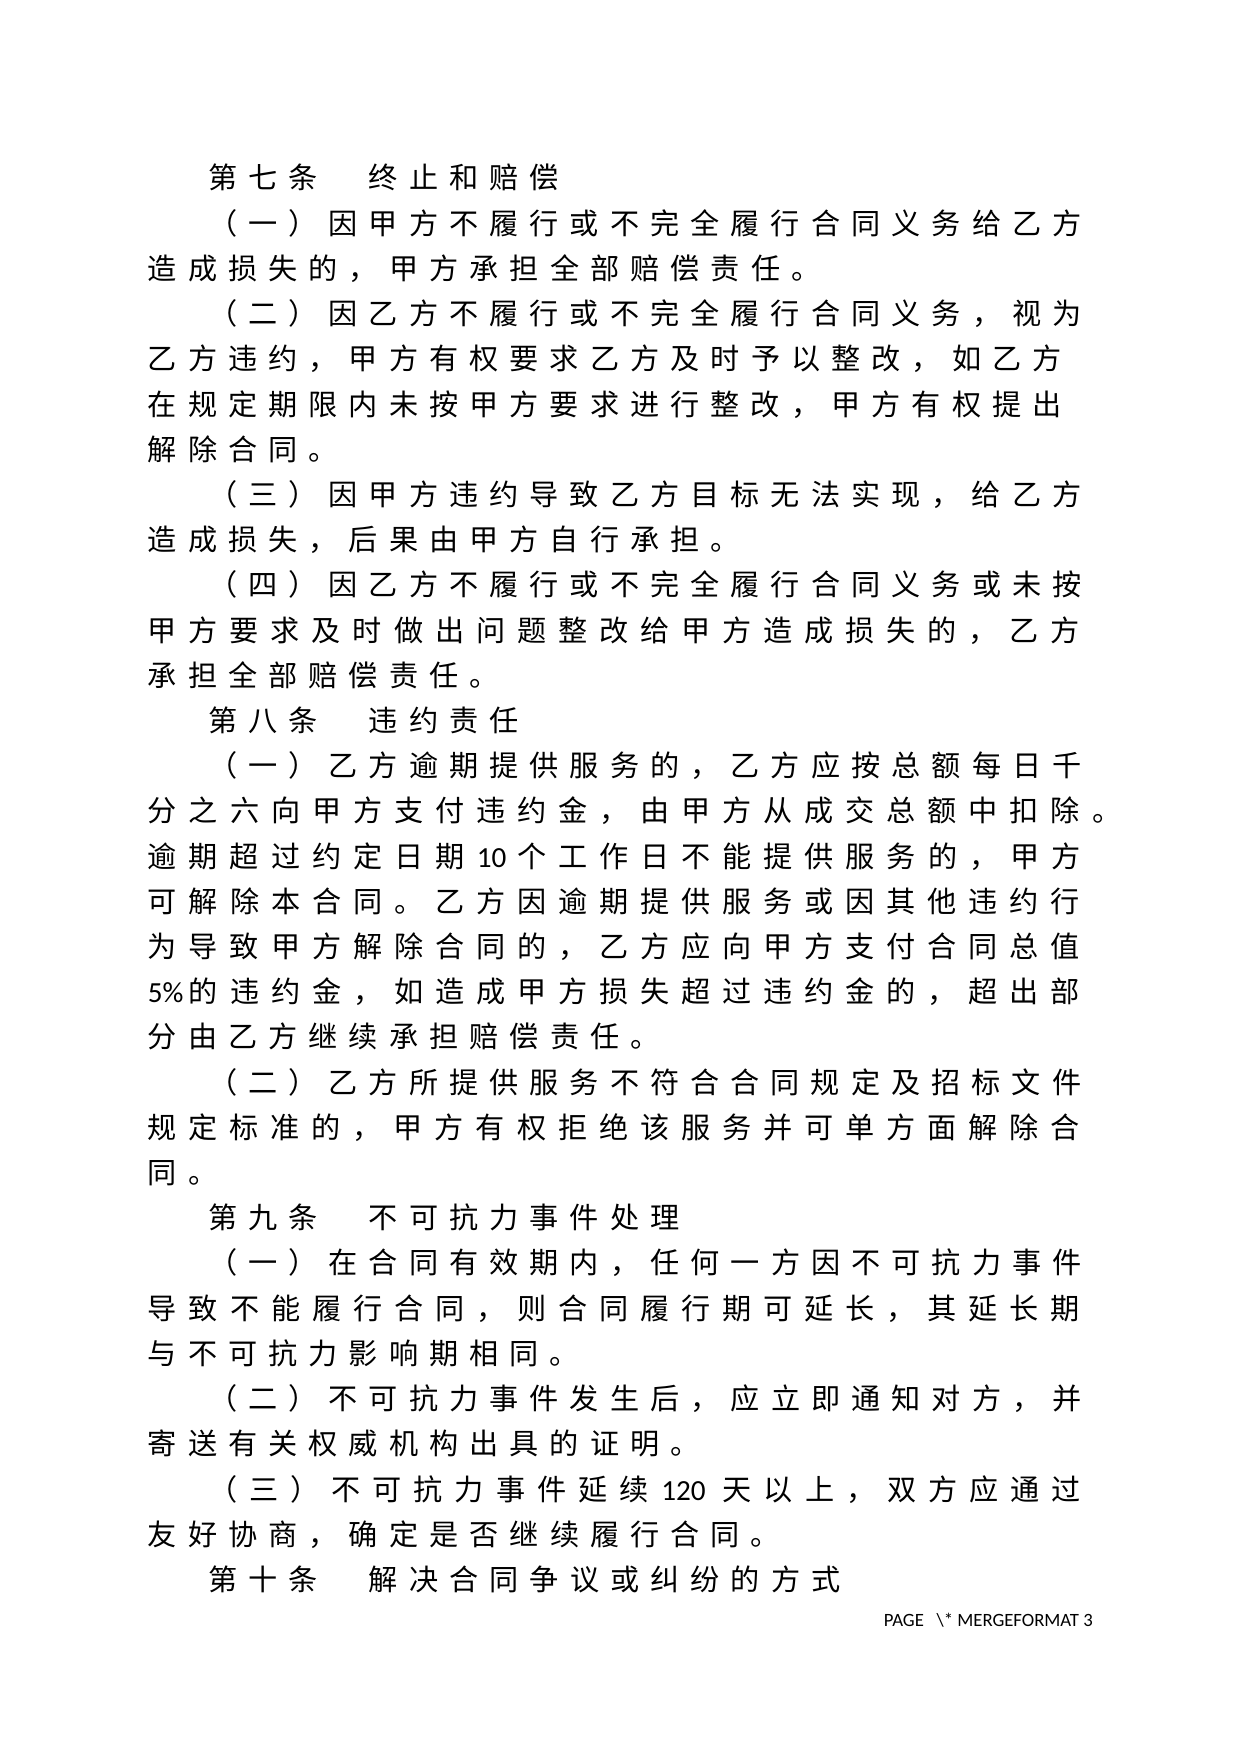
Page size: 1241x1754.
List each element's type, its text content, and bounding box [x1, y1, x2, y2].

text （一）在合同有效期内，任何一方因不可抗力事件导致不能履行合同，则合同履行期可延长，其延长期与不可抗力影响期相同。 [148, 1239, 1092, 1374]
text （三）因甲方违约导致乙方目标无法实现，给乙方造成损失，后果由甲方自行承担。 [148, 470, 1092, 561]
text （四）因乙方不履行或不完全履行合同义务或未按甲方要求及时做出问题整改给甲方造成损失的，乙方承担全部赔偿责任。 [148, 561, 1092, 696]
text （二）乙方所提供服务不符合合同规定及招标文件规定标准的，甲方有权拒绝该服务并可单方面解除合同。 [148, 1058, 1092, 1193]
text 第九条 不可抗力事件处理 [148, 1193, 1092, 1239]
text 第八条 违约责任 [148, 696, 1092, 741]
text 第七条 终止和赔偿 [148, 154, 1092, 199]
text （二）不可抗力事件发生后，应立即通知对方，并寄送有关权威机构出具的证明。 [148, 1374, 1092, 1465]
text （一）因甲方不履行或不完全履行合同义务给乙方造成损失的，甲方承担全部赔偿责任。 [148, 199, 1092, 289]
text （一）乙方逾期提供服务的，乙方应按总额每日千分之六向甲方支付违约金，由甲方从成交总额中扣除。逾期超过约定日期10个工作日不能提供服务的，甲方可解除本合同。乙方因逾期提供服务或因其他违约行为导致甲方解除合同的，乙方应向甲方支付合同总值5%的违约金，如造成甲方损失超过违约金的，超出部分由乙方继续承担赔偿责任。 [148, 741, 1092, 1058]
text （三）不可抗力事件延续120天以上，双方应通过友好协商，确定是否继续履行合同。 [148, 1465, 1092, 1555]
text 第十条 解决合同争议或纠纷的方式 [148, 1555, 1092, 1600]
text （二）因乙方不履行或不完全履行合同义务，视为乙方违约，甲方有权要求乙方及时予以整改，如乙方在规定期限内未按甲方要求进行整改，甲方有权提出解除合同。 [148, 289, 1092, 470]
